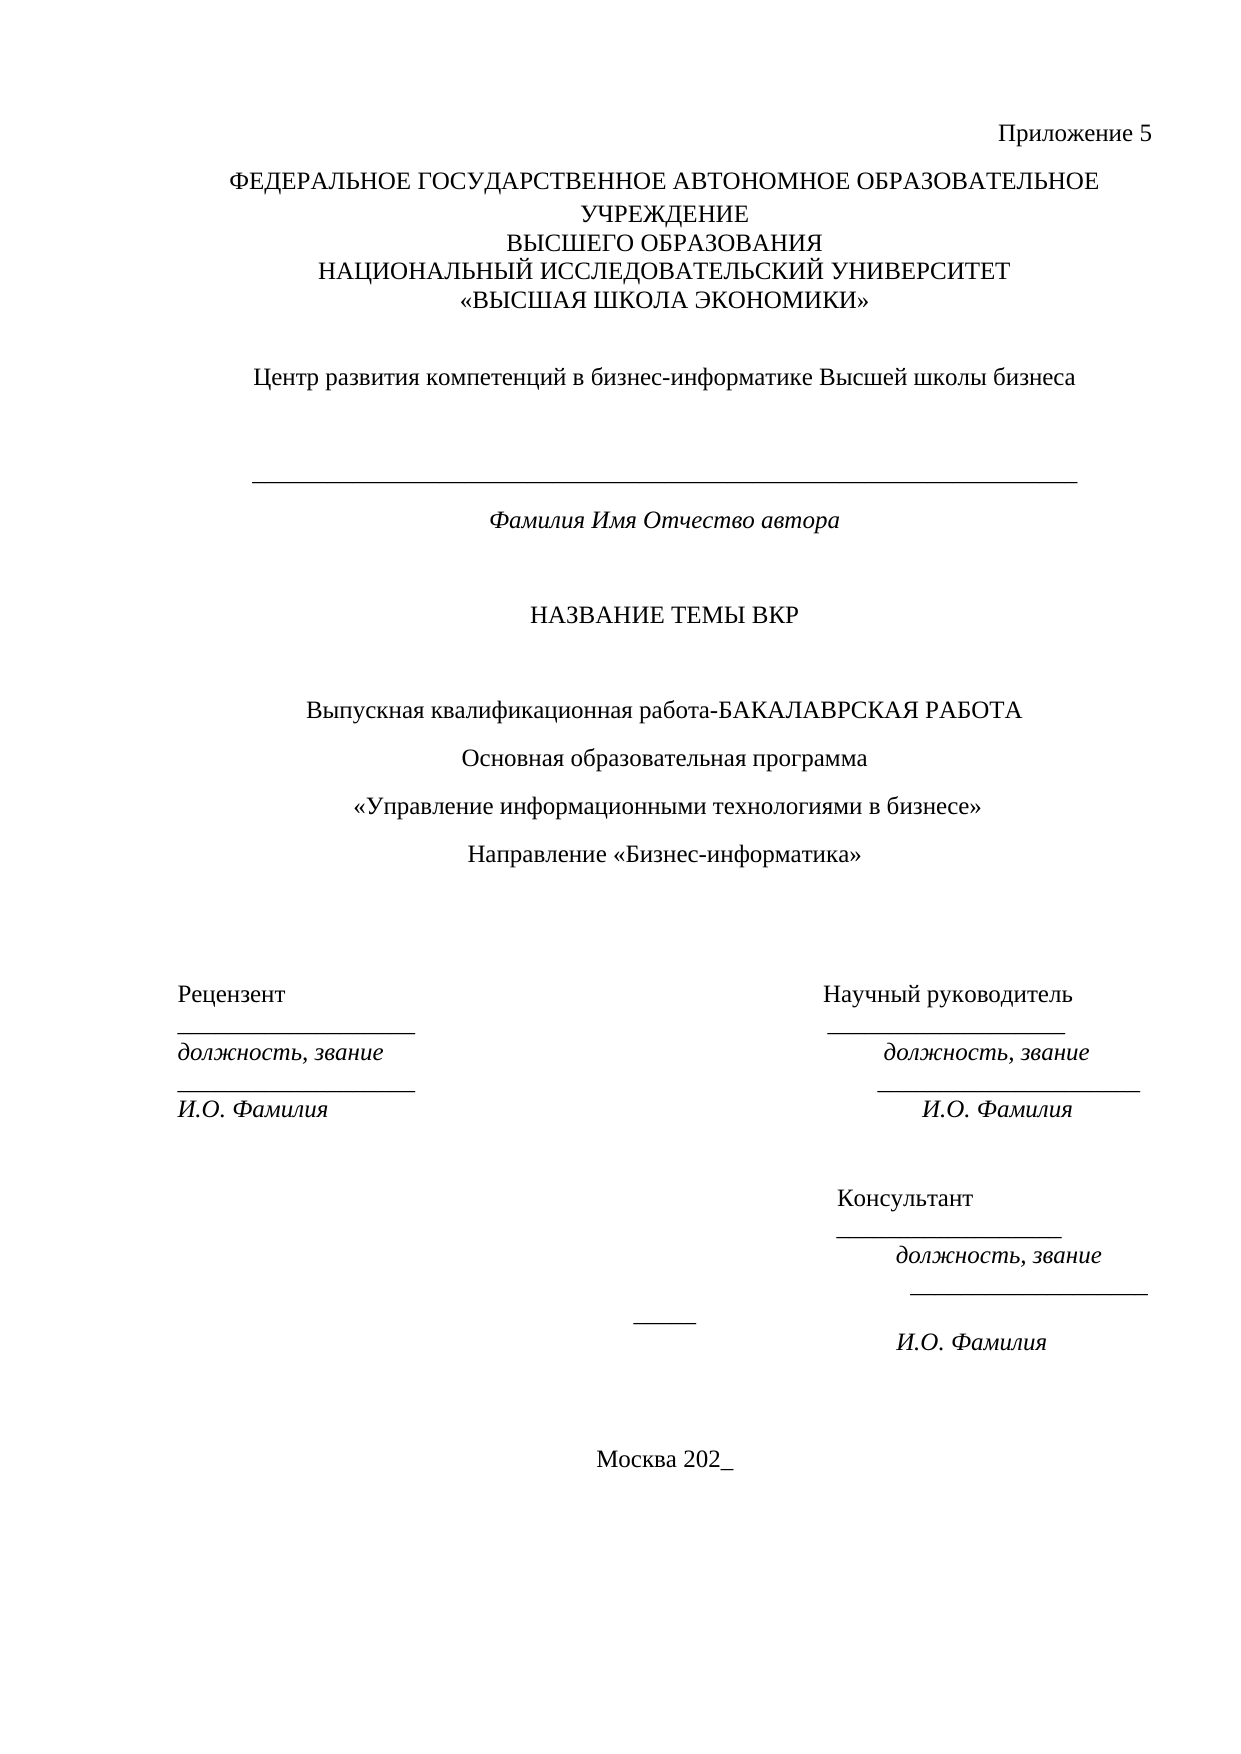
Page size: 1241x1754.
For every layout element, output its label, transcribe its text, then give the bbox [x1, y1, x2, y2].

text должность, звание [177, 1241, 1152, 1269]
text НАЦИОНАЛЬНЫЙ ИССЛЕДОВАТЕЛЬСКИЙ УНИВЕРСИТЕТ [177, 256, 1152, 285]
text Консультант [177, 1183, 1152, 1212]
text Направление «Бизнес-информатика» [177, 839, 1152, 867]
text Рецензент Научный руководитель [177, 979, 1152, 1008]
text __________________ [177, 1212, 1152, 1241]
text «ВЫСШАЯ ШКОЛА ЭКОНОМИКИ» [177, 285, 1152, 314]
text НАЗВАНИЕ ТЕМЫ ВКР [177, 600, 1152, 629]
text Москва 202_ [177, 1444, 1152, 1473]
text Выпускная квалификационная работа-БАКАЛАВРСКАЯ РАБОТА [177, 696, 1152, 724]
text ФЕДЕРАЛЬНОЕ ГОСУДАРСТВЕННОЕ АВТОНОМНОЕ ОБРАЗОВАТЕЛЬНОЕ [177, 166, 1152, 194]
text ___________________ _____________________ [177, 1066, 1152, 1094]
text «Управление информационными технологиями в бизнесе» [177, 791, 1152, 820]
text УЧРЕЖДЕНИЕ [177, 199, 1152, 228]
text Центр развития компетенций в бизнес-информатике Высшей школы бизнеса [177, 362, 1152, 390]
text Фамилия Имя Отчество автора [177, 505, 1152, 533]
text __________________________________________________________________ [177, 457, 1152, 486]
text ___________________ ___________________ [177, 1008, 1152, 1037]
text Основная образовательная программа [177, 743, 1152, 772]
text И.О. Фамилия И.О. Фамилия [177, 1094, 1152, 1123]
text И.О. Фамилия [665, 1327, 1152, 1356]
text ВЫСШЕГО ОБРАЗОВАНИЯ [177, 228, 1152, 256]
text ________________________ [177, 1269, 1152, 1327]
text должность, звание должность, звание [177, 1037, 1152, 1066]
text Приложение 5 [177, 118, 1152, 147]
